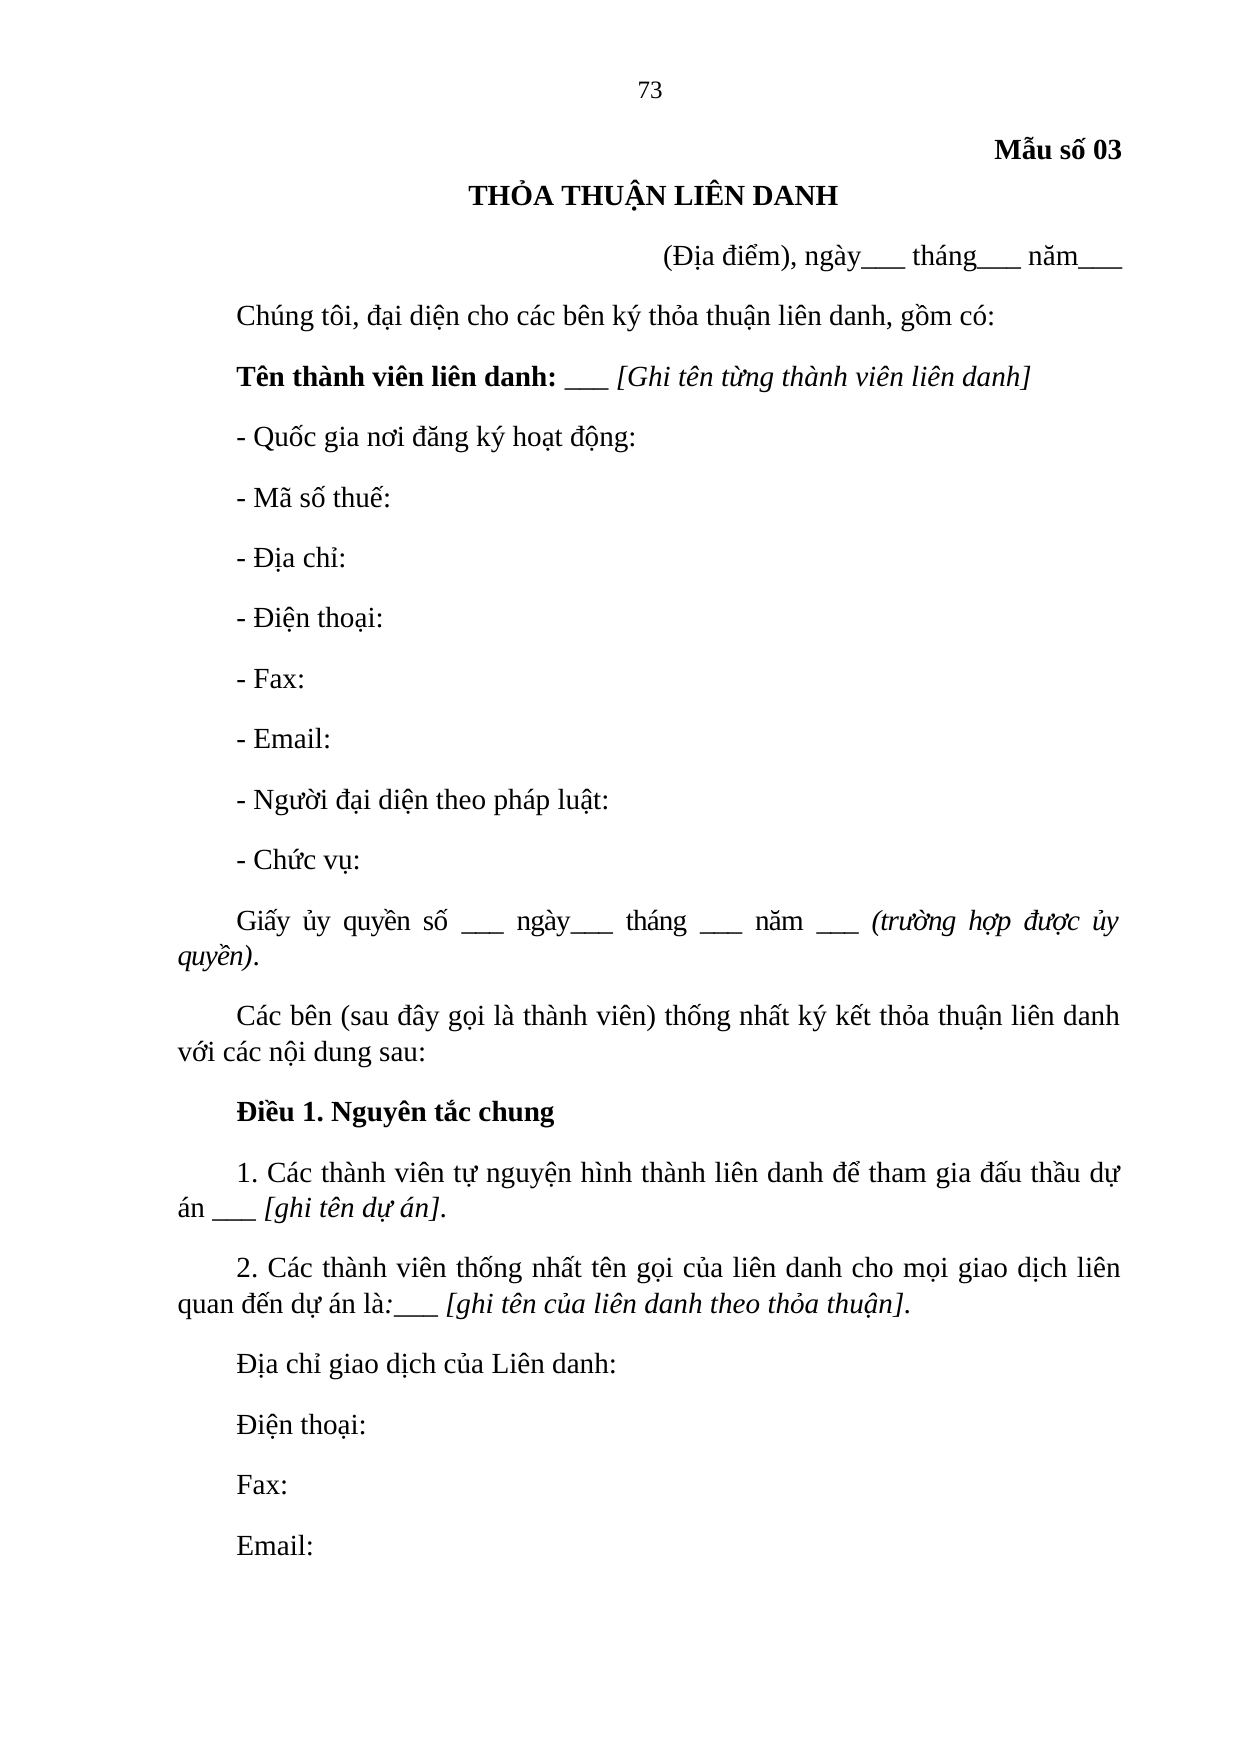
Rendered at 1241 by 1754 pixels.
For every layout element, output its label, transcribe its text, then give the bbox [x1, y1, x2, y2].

text - Fax: [177, 660, 1122, 695]
text - Chức vụ: [177, 841, 1122, 877]
text - Mã số thuế: [177, 479, 1122, 514]
text - Email: [177, 720, 1122, 756]
text THỎA THUẬN LIÊN DANH [177, 178, 1122, 212]
text 1. Các thành viên tự nguyện hình thành liên danh để tham gia đấu thầu dự án ___ [ghi tên dự án]. [177, 1154, 1122, 1224]
text 2. Các thành viên thống nhất tên gọi của liên danh cho mọi giao dịch liên quan đến dự án là:___ [ghi tên của liên danh theo thỏa thuận]. [177, 1249, 1122, 1320]
text Chúng tôi, đại diện cho các bên ký thỏa thuận liên danh, gồm có: [177, 297, 1122, 333]
text Địa chỉ giao dịch của Liên danh: [177, 1345, 1122, 1381]
text - Điện thoại: [177, 599, 1122, 635]
text Email: [177, 1527, 1122, 1562]
text Điều 1. Nguyên tắc chung [177, 1093, 1122, 1129]
text - Địa chỉ: [177, 539, 1122, 574]
text Fax: [177, 1466, 1122, 1502]
text - Người đại diện theo pháp luật: [177, 781, 1122, 816]
text Mẫu số 03 [177, 132, 1122, 166]
text Các bên (sau đây gọi là thành viên) thống nhất ký kết thỏa thuận liên danh với các nội dung sau: [177, 997, 1122, 1068]
text Điện thoại: [177, 1406, 1122, 1441]
text Tên thành viên liên danh: ___ [Ghi tên từng thành viên liên danh] [177, 358, 1122, 393]
text Giấy ủy quyền số ___ ngày___ tháng ___ năm ___ (trường hợp được ủy quyền). [177, 902, 1122, 972]
text (Địa điểm), ngày___ tháng___ năm___ [177, 237, 1122, 272]
text - Quốc gia nơi đăng ký hoạt động: [177, 418, 1122, 454]
